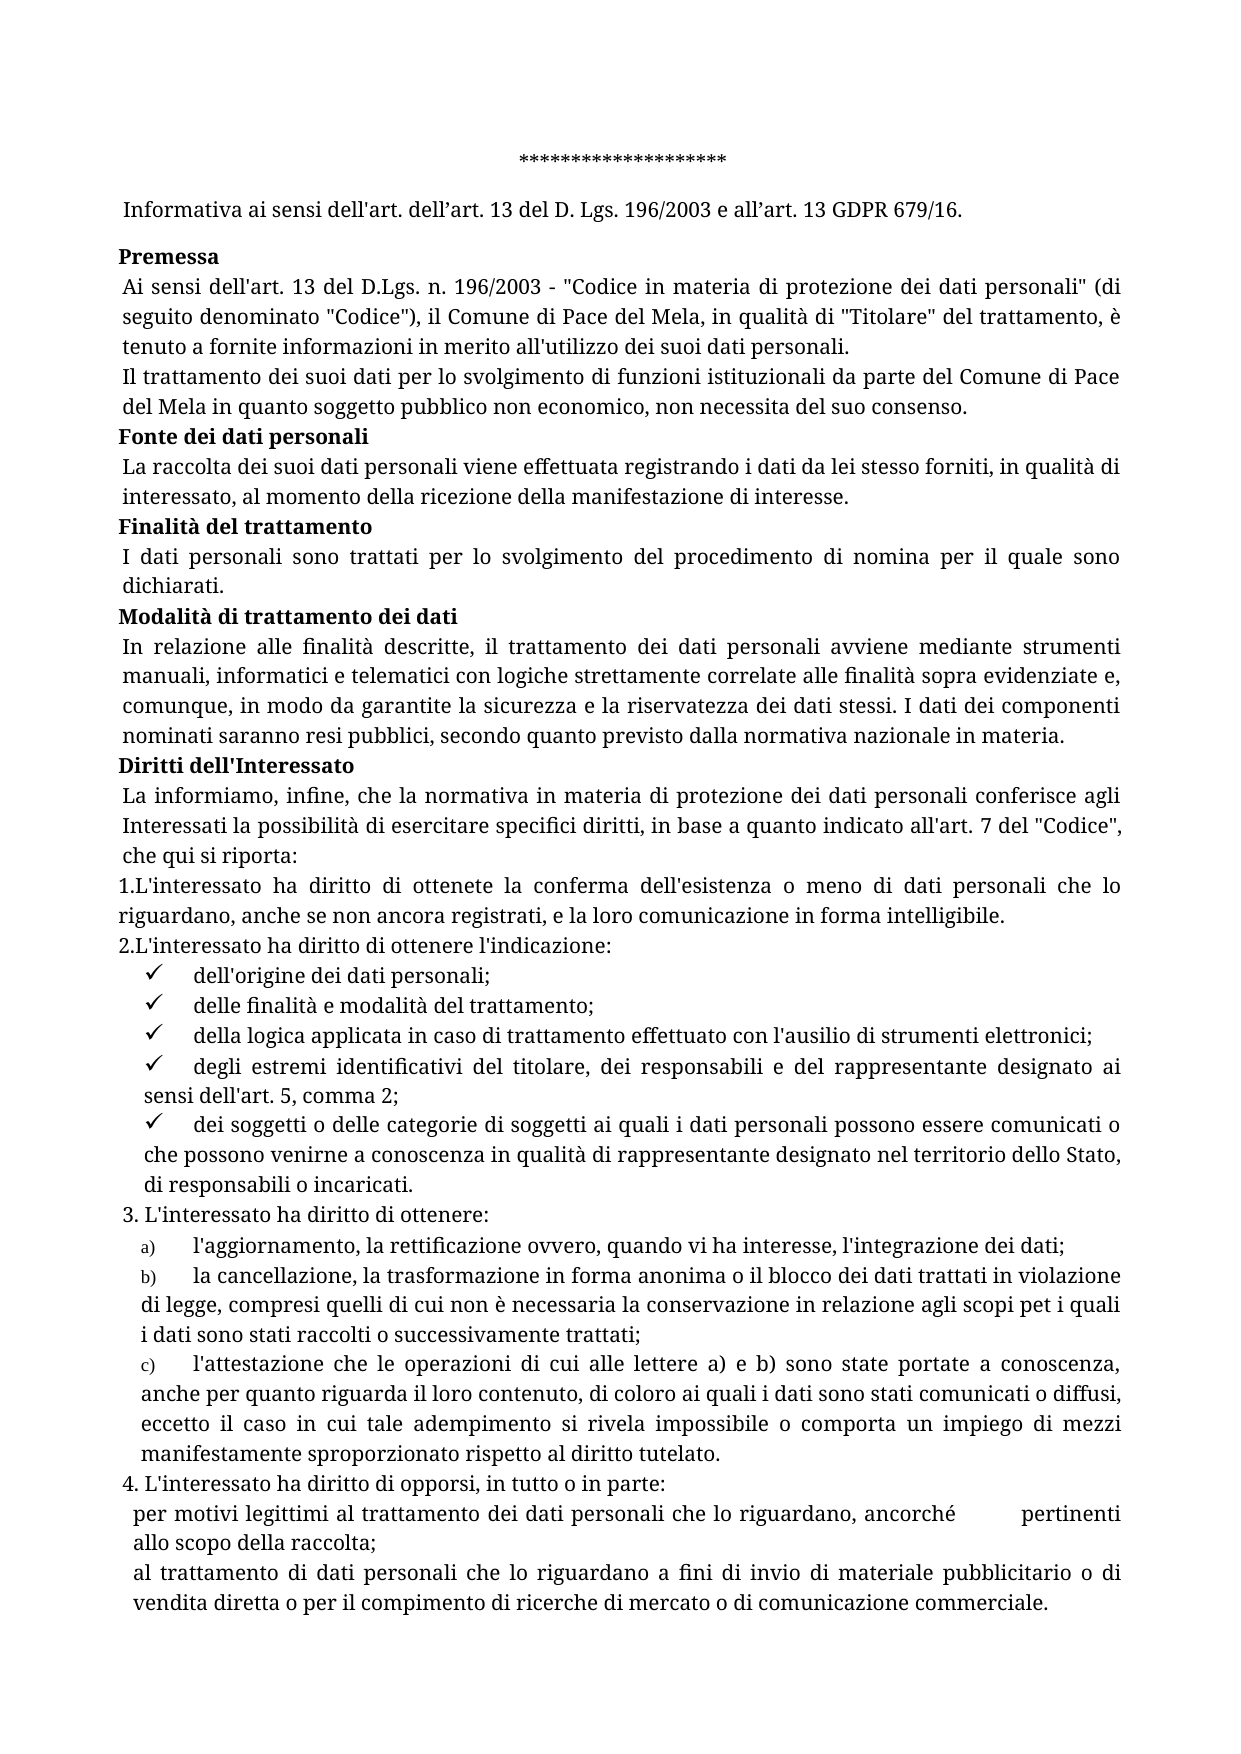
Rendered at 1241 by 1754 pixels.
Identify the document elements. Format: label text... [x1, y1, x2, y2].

list l'attestazione che le operazioni di cui alle lettere a) e b) sono state portate a conoscenza, anche per quanto riguarda il loro contenuto, di coloro ai quali i dati sono stati comunicati o diffusi, eccetto il caso in cui tale adempimento si rivela impossibile o comporta un impiego di mezzi manifestamente sproporzionato rispetto al diritto tutelato. [141, 1349, 1122, 1467]
text Modalità di trattamento dei dati [118, 602, 1122, 630]
text La raccolta dei suoi dati personali viene effettuata registrando i dati da lei stesso forniti, in qualità di interessato, al momento della ricezione della manifestazione di interesse. [122, 452, 1122, 510]
text In relazione alle finalità descritte, il trattamento dei dati personali avviene mediante strumenti manuali, informatici e telematici con logiche strettamente correlate alle finalità sopra evidenziate e, comunque, in modo da garantite la sicurezza e la riservatezza dei dati stessi. I dati dei componenti nominati saranno resi pubblici, secondo quanto previsto dalla normativa nazionale in materia. [122, 632, 1122, 749]
text Ai sensi dell'art. 13 del D.Lgs. n. 196/2003 - "Codice in materia di protezione dei dati personali" (di seguito denominato "Codice"), il Comune di Pace del Mela, in qualità di "Titolare" del trattamento, è tenuto a fornite informazioni in merito all'utilizzo dei suoi dati personali. [122, 272, 1122, 360]
text ******************** [123, 148, 1122, 176]
text Finalità del trattamento [118, 512, 1122, 541]
list l'aggiornamento, la rettificazione ovvero, quando vi ha interesse, l'integrazione dei dati; [141, 1231, 1122, 1259]
text La informiamo, infine, che la normativa in materia di protezione dei dati personali conferisce agli Interessati la possibilità di esercitare specifici diritti, in base a quanto indicato all'art. 7 del "Codice", che qui si riporta: [122, 781, 1122, 869]
text 3. L'interessato ha diritto di ottenere: [122, 1201, 1122, 1229]
list della logica applicata in caso di trattamento effettuato con l'ausilio di strumenti elettronici; [143, 1021, 1122, 1050]
list delle finalità e modalità del trattamento; [143, 991, 1122, 1019]
text Diritti dell'Interessato [118, 751, 1122, 780]
list al trattamento di dati personali che lo riguardano a fini di invio di materiale pubblicitario o di vendita diretta o per il compimento di ricerche di mercato o di comunicazione commerciale. [133, 1558, 1122, 1616]
list degli estremi identificativi del titolare, dei responsabili e del rappresentante designato ai sensi dell'art. 5, comma 2; [143, 1052, 1122, 1109]
text 4. L'interessato ha diritto di opporsi, in tutto o in parte: [122, 1469, 1122, 1497]
text Il trattamento dei suoi dati per lo svolgimento di funzioni istituzionali da parte del Comune di Pace del Mela in quanto soggetto pubblico non economico, non necessita del suo consenso. [122, 362, 1122, 420]
list la cancellazione, la trasformazione in forma anonima o il blocco dei dati trattati in violazione di legge, compresi quelli di cui non è necessaria la conservazione in relazione agli scopi pet i quali i dati sono stati raccolti o successivamente trattati; [141, 1261, 1122, 1348]
text 2.L'interessato ha diritto di ottenere l'indicazione: [118, 931, 1122, 960]
list dell'origine dei dati personali; [143, 962, 1122, 990]
text Informativa ai sensi dell'art. dell’art. 13 del D. Lgs. 196/2003 e all’art. 13 GDPR 679/16. [123, 195, 1122, 223]
text Premessa [118, 242, 1122, 271]
list dei soggetti o delle categorie di soggetti ai quali i dati personali possono essere comunicati o che possono venirne a conoscenza in qualità di rappresentante designato nel territorio dello Stato, di responsabili o incaricati. [143, 1111, 1122, 1199]
text Fonte dei dati personali [118, 422, 1122, 451]
text I dati personali sono trattati per lo svolgimento del procedimento di nomina per il quale sono dichiarati. [122, 542, 1122, 600]
list per motivi legittimi al trattamento dei dati personali che lo riguardano, ancorché pertinenti allo scopo della raccolta; [133, 1499, 1122, 1557]
text 1.L'interessato ha diritto di ottenete la conferma dell'esistenza o meno di dati personali che lo riguardano, anche se non ancora registrati, e la loro comunicazione in forma intelligibile. [118, 871, 1122, 929]
